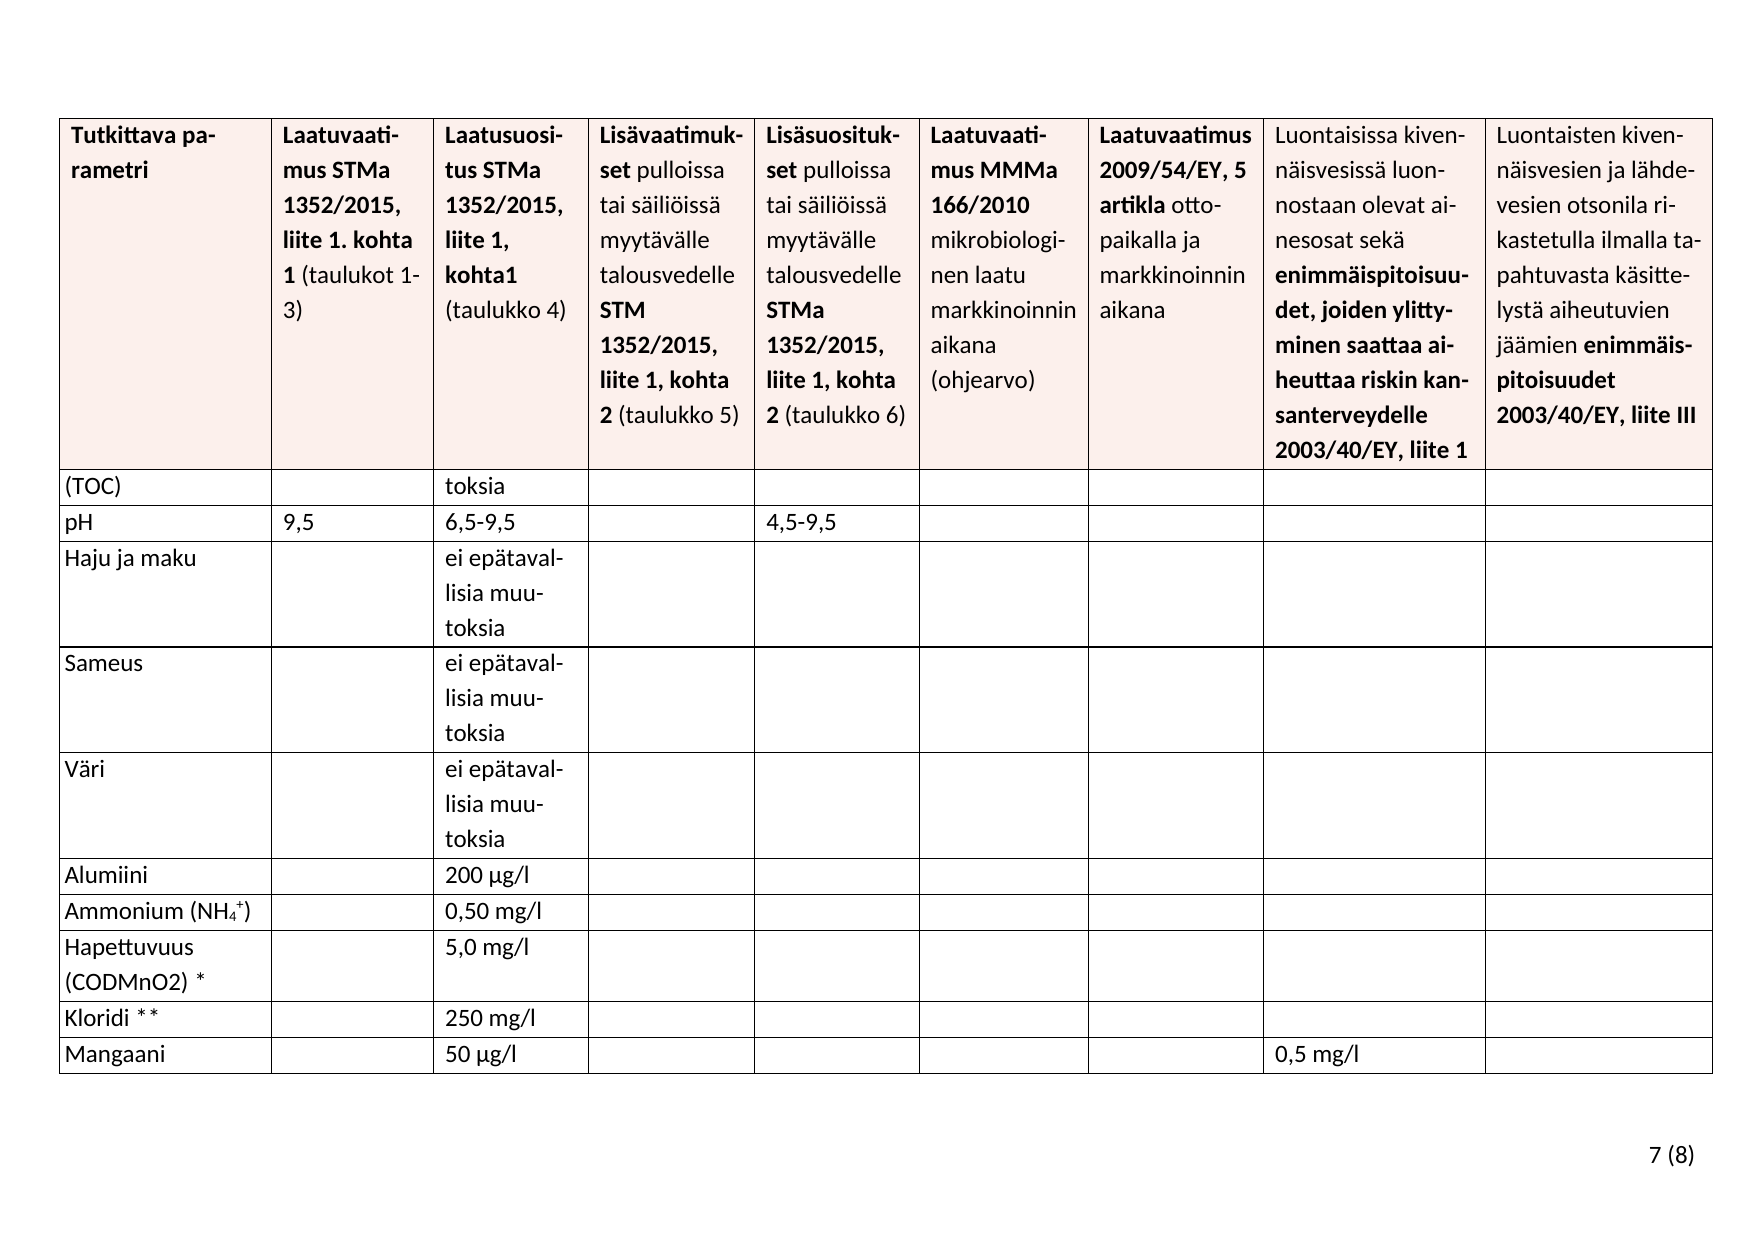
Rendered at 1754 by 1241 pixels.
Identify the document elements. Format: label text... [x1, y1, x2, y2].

table_cell [1264, 470, 1485, 505]
table_cell 250 mg/l [434, 1002, 588, 1037]
table_cell Hapettuvuus (CODMnO2) * [60, 931, 271, 1001]
table_cell [1089, 753, 1263, 858]
table_cell [920, 1038, 1088, 1073]
table_cell 6,5-9,5 [434, 506, 588, 541]
table_cell 200 µg/l [434, 859, 588, 894]
table_cell Ammonium (NH4+) [60, 895, 271, 930]
table_cell [1486, 1038, 1712, 1073]
table_cell [755, 931, 919, 1001]
table_cell Mangaani [60, 1038, 271, 1073]
table_cell [755, 542, 919, 646]
table_cell [1264, 1002, 1485, 1037]
table_cell [589, 542, 754, 646]
table_cell [272, 470, 433, 505]
table_header Laatusuositus STMa 1352/2015, liite 1, kohta1 (taulukko 4) [434, 119, 588, 469]
table_cell [920, 753, 1088, 858]
table_cell [1089, 648, 1263, 752]
table_header Laatuvaatimus STMa 1352/2015, liite 1. kohta 1 (taulukot 1-3) [272, 119, 433, 469]
table_cell Sameus [60, 648, 271, 752]
table_header Tutkittava parametri [60, 119, 271, 469]
table_cell 0,5 mg/l [1264, 1038, 1485, 1073]
table_cell [589, 648, 754, 752]
table_cell [1486, 648, 1712, 752]
table_cell [920, 470, 1088, 505]
table_cell [1089, 931, 1263, 1001]
table_cell 5,0 mg/l [434, 931, 588, 1001]
table_cell [589, 506, 754, 541]
table_cell [589, 931, 754, 1001]
table_cell 0,50 mg/l [434, 895, 588, 930]
table_cell [589, 895, 754, 930]
table_cell Orgaanisen hiilen kokonaismäärä (TOC) [60, 470, 271, 505]
table_header Laatuvaatimus MMMa 166/2010 mikrobiologinen laatu markkinoinnin aikana (ohjearvo) [920, 119, 1088, 469]
table_cell [1486, 895, 1712, 930]
table_cell [920, 1002, 1088, 1037]
table_cell [755, 1038, 919, 1073]
table_cell [920, 506, 1088, 541]
table_cell [272, 931, 433, 1001]
table_cell Alumiini [60, 859, 271, 894]
table_cell ei epätavallisia muutoksia [434, 542, 588, 646]
table_cell [1089, 506, 1263, 541]
table_cell [920, 859, 1088, 894]
table_cell Väri [60, 753, 271, 858]
table_cell [1089, 470, 1263, 505]
table_cell 50 µg/l [434, 1038, 588, 1073]
table_cell [1486, 753, 1712, 858]
table_cell Kloridi ** [60, 1002, 271, 1037]
table_cell [1089, 859, 1263, 894]
table_header Lisäsuositukset pulloissa tai säiliöissä myytävälle talousvedelle STMa 1352/2015, liite 1, kohta 2 (taulukko 6) [755, 119, 919, 469]
table_header Lisävaatimukset pulloissa tai säiliöissä myytävälle talousvedelle STM 1352/2015, liite 1, kohta 2 (taulukko 5) [589, 119, 754, 469]
table_cell [920, 931, 1088, 1001]
table_header Laatuvaatimus 2009/54/EY, 5 artikla ottopaikalla ja markkinoinnin aikana [1089, 119, 1263, 469]
table_cell [1486, 470, 1712, 505]
table_cell [272, 648, 433, 752]
table_cell [1264, 542, 1485, 646]
table_cell [1089, 895, 1263, 930]
table_cell 9,5 [272, 506, 433, 541]
table_cell [272, 1038, 433, 1073]
table_cell [589, 470, 754, 505]
table_cell [1089, 1002, 1263, 1037]
table_cell [920, 648, 1088, 752]
table_cell [1486, 506, 1712, 541]
table_cell [272, 542, 433, 646]
table_cell [1089, 1038, 1263, 1073]
table_cell [589, 753, 754, 858]
table_cell [272, 1002, 433, 1037]
table_cell pH [60, 506, 271, 541]
table_cell [272, 859, 433, 894]
table_cell [1264, 648, 1485, 752]
table_cell [1264, 895, 1485, 930]
table_cell ei epätavallisia muutoksia [434, 648, 588, 752]
table_cell [1264, 859, 1485, 894]
table_cell [755, 859, 919, 894]
table_cell 4,5-9,5 [755, 506, 919, 541]
table_cell [755, 895, 919, 930]
table_header Luontaisten kivennäisvesien ja lähdevesien otsonila rikastetulla ilmalla tapahtuvasta käsittelystä aiheutuvien jäämien enimmäispitoisuudet 2003/40/EY, liite III [1486, 119, 1712, 469]
table_cell [755, 753, 919, 858]
table_cell ei epätavallisia muutoksia [434, 753, 588, 858]
table_cell [1486, 931, 1712, 1001]
table_cell [589, 1002, 754, 1037]
table_cell [1486, 1002, 1712, 1037]
table_cell ei epätavallisia muutoksia [434, 470, 588, 505]
table_cell [920, 542, 1088, 646]
table_cell [1089, 542, 1263, 646]
table_cell [589, 1038, 754, 1073]
table_cell [272, 753, 433, 858]
table_cell [589, 859, 754, 894]
table_cell [272, 895, 433, 930]
table_cell [755, 470, 919, 505]
table_cell [755, 648, 919, 752]
table_cell [1486, 859, 1712, 894]
table_cell [920, 895, 1088, 930]
table_cell [1486, 542, 1712, 646]
table_cell [755, 1002, 919, 1037]
table_cell [1264, 931, 1485, 1001]
table_cell [1264, 753, 1485, 858]
table_header Luontaisissa kivennäisvesissä luonnostaan olevat ainesosat sekä enimmäispitoisuudet, joiden ylittyminen saattaa aiheuttaa riskin kansanterveydelle 2003/40/EY, liite 1 [1264, 119, 1485, 469]
table_cell [1264, 506, 1485, 541]
table_cell Haju ja maku [60, 542, 271, 646]
